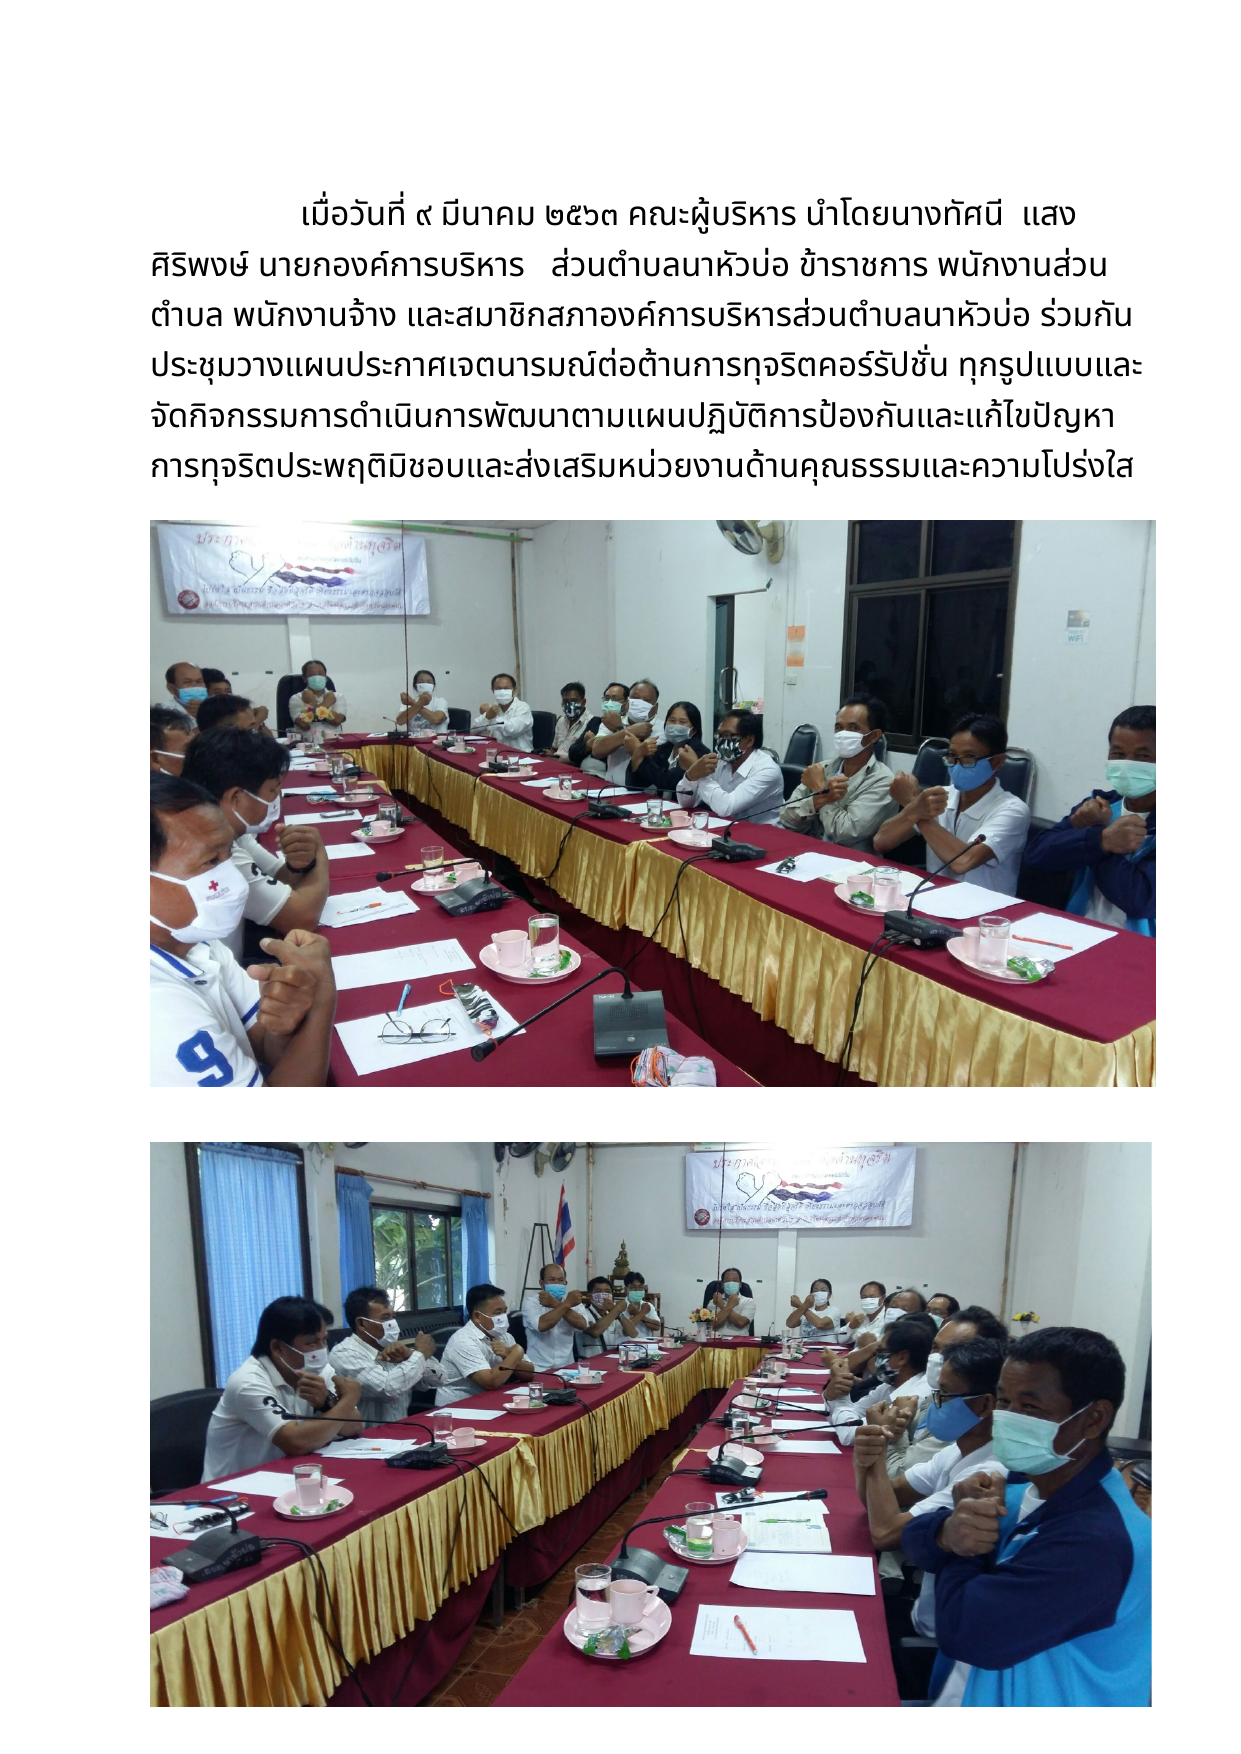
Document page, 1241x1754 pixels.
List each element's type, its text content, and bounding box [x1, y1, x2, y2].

picture [150, 1142, 1152, 1707]
picture [150, 520, 1156, 1087]
text เมื่อวันที่ ๙ มีนาคม ๒๕๖๓ คณะผู้บริหาร นำโดยนางทัศนี แสงศิริพงษ์ นายกองค์การบริหาร ส่วนตำบลนาหัวบ่อ ข้าราชการ พนักงานส่วนตำบล พนักงานจ้าง และสมาชิกสภาองค์การบริหารส่วนตำบลนาหัวบ่อ ร่วมกันประชุมวางแผนประกาศเจตนารมณ์ต่อต้านการทุจริตคอร์รัปชั่น ทุกรูปแบบและจัดกิจกรรมการดำเนินการพัฒนาตามแผนปฏิบัติการป้องกันและแก้ไขปัญหาการทุจริตประพฤติมิชอบและส่งเสริมหน่วยงานด้านคุณธรรมและความโปร่งใส [150, 190, 1152, 493]
